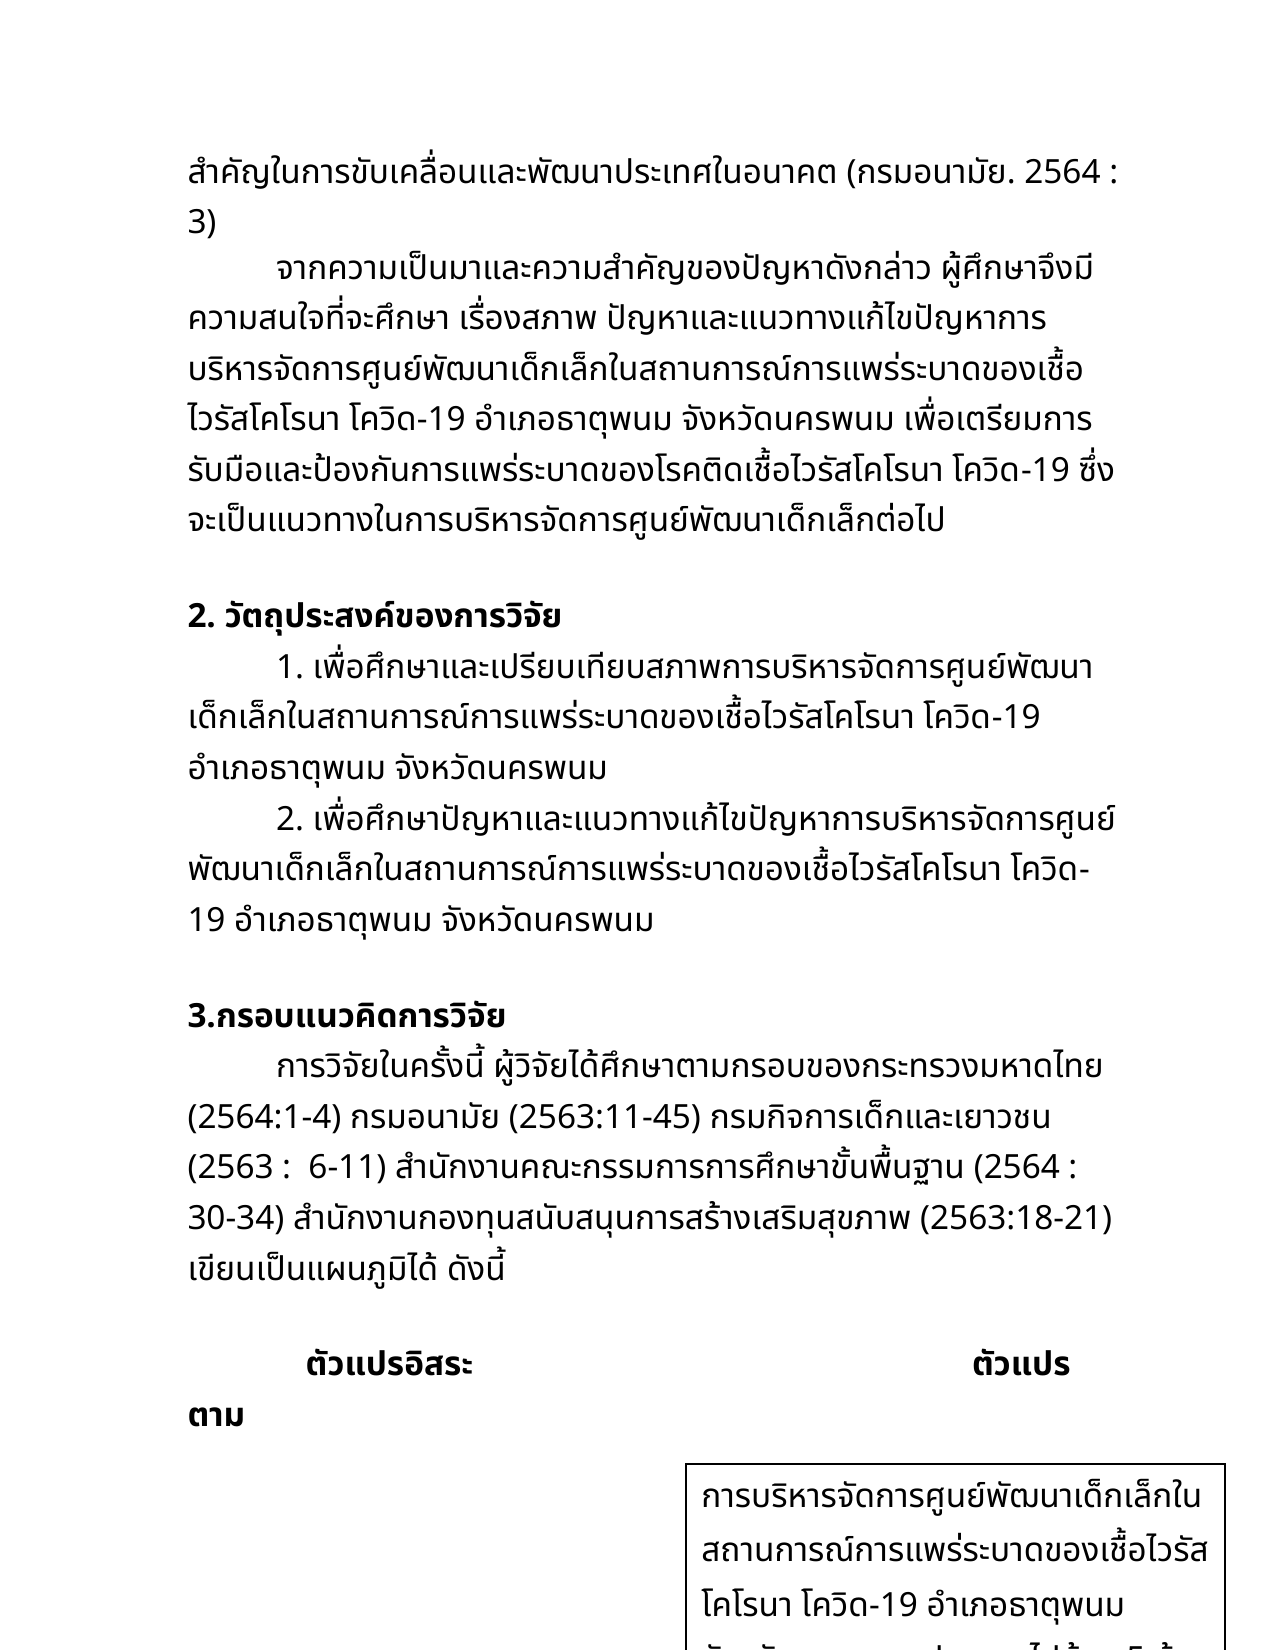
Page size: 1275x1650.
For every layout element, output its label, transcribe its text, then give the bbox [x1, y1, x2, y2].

text 3.กรอบแนวคิดการวิจัย [187, 992, 1127, 1042]
text จากความเป็นมาและความสำคัญของปัญหาดังกล่าว ผู้ศึกษาจึงมีความสนใจที่จะศึกษา เรื่องสภาพ ปัญหาและแนวทางแก้ไขปัญหาการบริหารจัดการศูนย์พัฒนาเด็กเล็กในสถานการณ์การแพร่ระบาดของเชื้อไวรัสโคโรนา โควิด-19 อำเภอธาตุพนม จังหวัดนครพนม เพื่อเตรียมการรับมือและป้องกันการแพร่ระบาดของโรคติดเชื้อไวรัสโคโรนา โควิด-19 ซึ่งจะเป็นแนวทางในการบริหารจัดการศูนย์พัฒนาเด็กเล็กต่อไป [187, 244, 1127, 547]
text ตัวแปรอิสระ ตัวแปรตาม [187, 1340, 1127, 1441]
text 2. วัตถุประสงค์ของการวิจัย [187, 592, 1127, 643]
text 1. เพื่อศึกษาและเปรียบเทียบสภาพการบริหารจัดการศูนย์พัฒนาเด็กเล็กในสถานการณ์การแพร่ระบาดของเชื้อไวรัสโคโรนา โควิด-19 อำเภอธาตุพนม จังหวัดนครพนม [187, 643, 1127, 794]
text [187, 148, 1127, 244]
text การวิจัยในครั้งนี้ ผู้วิจัยได้ศึกษาตามกรอบของกระทรวงมหาดไทย (2564:1-4) กรมอนามัย (2563:11-45) กรมกิจการเด็กและเยาวชน (2563 : 6-11) สำนักงานคณะกรรมการการศึกษาขั้นพื้นฐาน (2564 : 30-34) สำนักงานกองทุนสนับสนุนการสร้างเสริมสุขภาพ (2563:18-21) เขียนเป็นแผนภูมิได้ ดังนี้ [187, 1042, 1127, 1295]
text 2. เพื่อศึกษาปัญหาและแนวทางแก้ไขปัญหาการบริหารจัดการศูนย์พัฒนาเด็กเล็กในสถานการณ์การแพร่ระบาดของเชื้อไวรัสโคโรนา โควิด-19 อำเภอธาตุพนม จังหวัดนครพนม [187, 794, 1127, 946]
